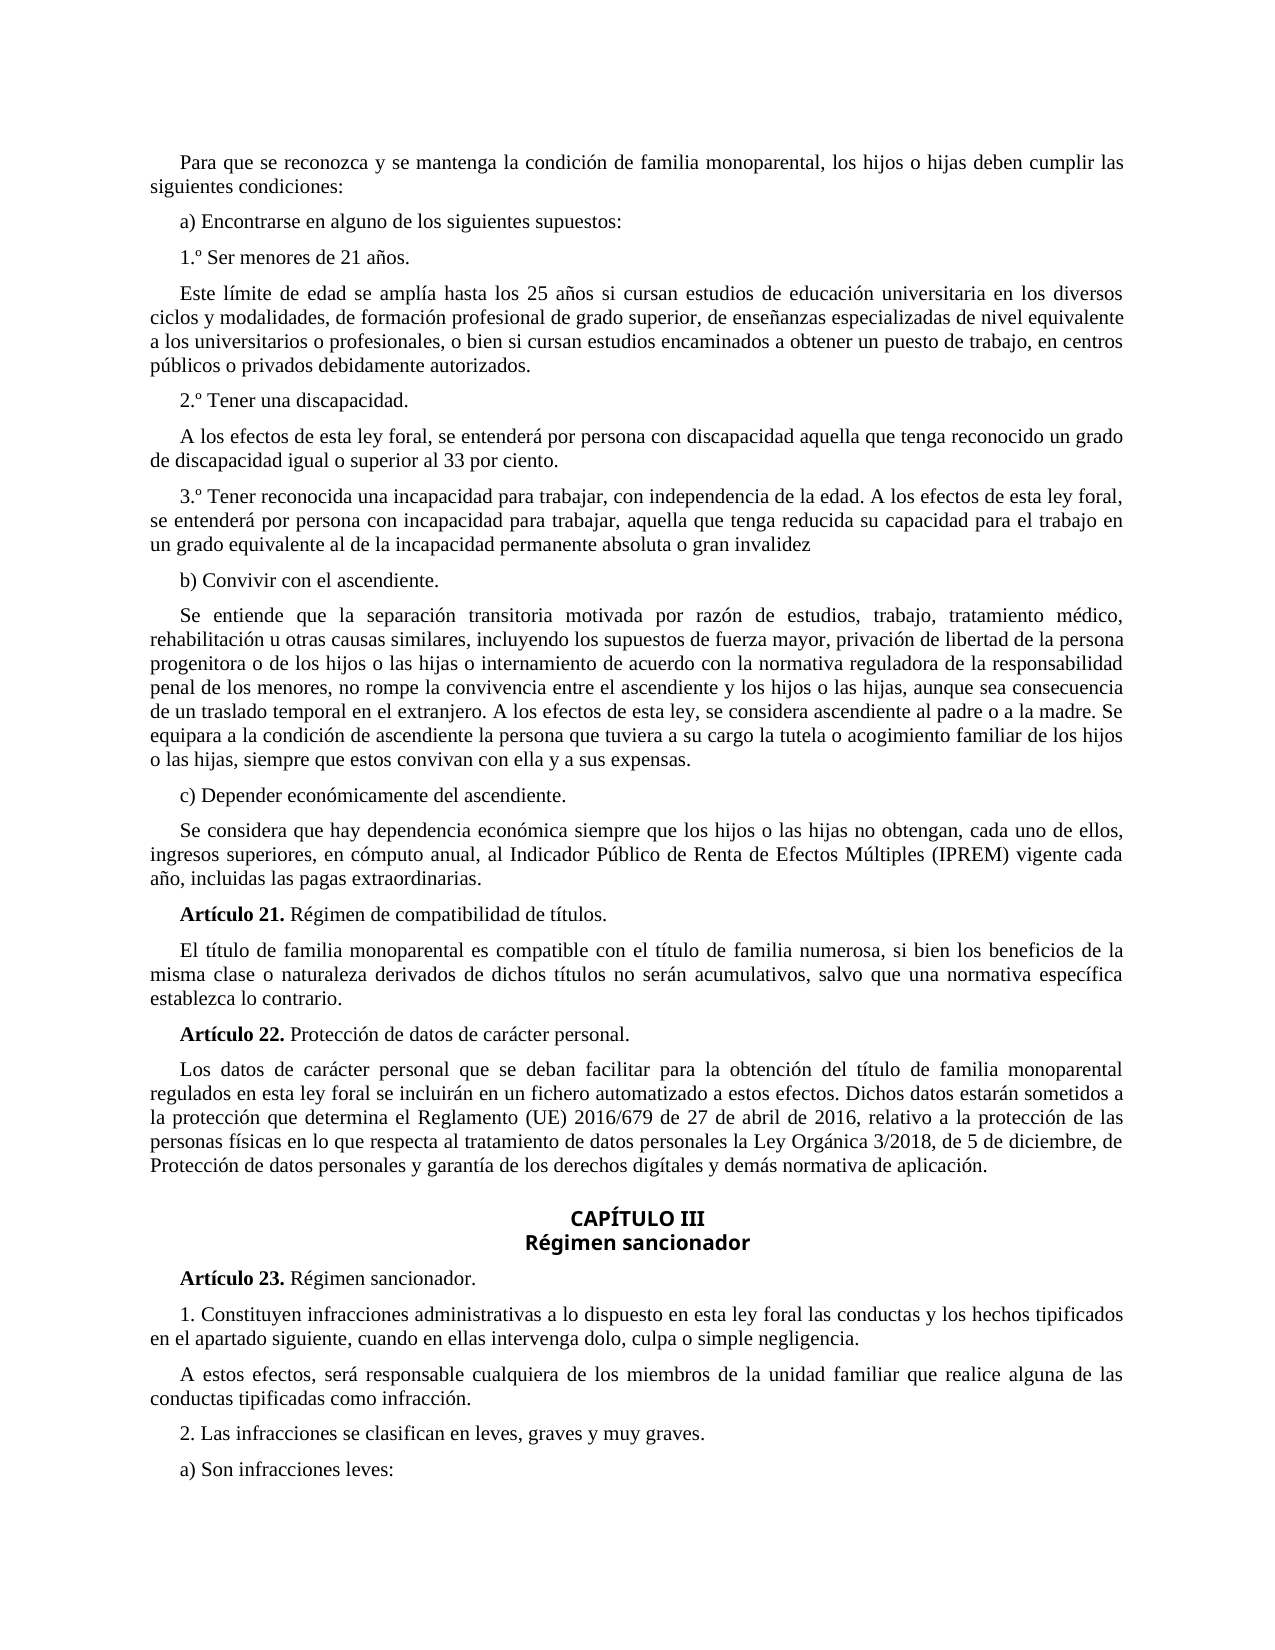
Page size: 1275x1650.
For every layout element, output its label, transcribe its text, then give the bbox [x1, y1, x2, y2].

text b) Convivir con el ascendiente. [150, 568, 1125, 592]
text c) Depender económicamente del ascendiente. [150, 783, 1125, 807]
text Artículo 21. Régimen de compatibilidad de títulos. [150, 902, 1125, 926]
text 3.º Tener reconocida una incapacidad para trabajar, con independencia de la edad. A los efectos de esta ley foral, se entenderá por persona con incapacidad para trabajar, aquella que tenga reducida su capacidad para el trabajo en un grado equivalente al de la incapacidad permanente absoluta o gran invalidez [150, 484, 1125, 556]
text Los datos de carácter personal que se deban facilitar para la obtención del título de familia monoparental regulados en esta ley foral se incluirán en un fichero automatizado a estos efectos. Dichos datos estarán sometidos a la protección que determina el Reglamento (UE) 2016/679 de 27 de abril de 2016, relativo a la protección de las personas físicas en lo que respecta al tratamiento de datos personales la Ley Orgánica 3/2018, de 5 de diciembre, de Protección de datos personales y garantía de los derechos digítales y demás normativa de aplicación. [150, 1057, 1125, 1177]
text CAPÍTULO III Régimen sancionador [150, 1207, 1125, 1255]
text 1.º Ser menores de 21 años. [150, 245, 1125, 269]
text a) Encontrarse en alguno de los siguientes supuestos: [150, 210, 1125, 234]
text Artículo 22. Protección de datos de carácter personal. [150, 1022, 1125, 1046]
text A los efectos de esta ley foral, se entenderá por persona con discapacidad aquella que tenga reconocido un grado de discapacidad igual o superior al 33 por ciento. [150, 424, 1125, 472]
text a) Son infracciones leves: [150, 1457, 1125, 1481]
text 2.º Tener una discapacidad. [150, 389, 1125, 413]
text Artículo 23. Régimen sancionador. [150, 1266, 1125, 1290]
text Se entiende que la separación transitoria motivada por razón de estudios, trabajo, tratamiento médico, rehabilitación u otras causas similares, incluyendo los supuestos de fuerza mayor, privación de libertad de la persona progenitora o de los hijos o las hijas o internamiento de acuerdo con la normativa reguladora de la responsabilidad penal de los menores, no rompe la convivencia entre el ascendiente y los hijos o las hijas, aunque sea consecuencia de un traslado temporal en el extranjero. A los efectos de esta ley, se considera ascendiente al padre o a la madre. Se equipara a la condición de ascendiente la persona que tuviera a su cargo la tutela o acogimiento familiar de los hijos o las hijas, siempre que estos convivan con ella y a sus expensas. [150, 603, 1125, 771]
text 1. Constituyen infracciones administrativas a lo dispuesto en esta ley foral las conductas y los hechos tipificados en el apartado siguiente, cuando en ellas intervenga dolo, culpa o simple negligencia. [150, 1302, 1125, 1350]
text A estos efectos, será responsable cualquiera de los miembros de la unidad familiar que realice alguna de las conductas tipificadas como infracción. [150, 1362, 1125, 1410]
text Se considera que hay dependencia económica siempre que los hijos o las hijas no obtengan, cada uno de ellos, ingresos superiores, en cómputo anual, al Indicador Público de Renta de Efectos Múltiples (IPREM) vigente cada año, incluidas las pagas extraordinarias. [150, 819, 1125, 891]
text El título de familia monoparental es compatible con el título de familia numerosa, si bien los beneficios de la misma clase o naturaleza derivados de dichos títulos no serán acumulativos, salvo que una normativa específica establezca lo contrario. [150, 938, 1125, 1010]
text 2. Las infracciones se clasifican en leves, graves y muy graves. [150, 1422, 1125, 1446]
text Para que se reconozca y se mantenga la condición de familia monoparental, los hijos o hijas deben cumplir las siguientes condiciones: [150, 150, 1125, 198]
text Este límite de edad se amplía hasta los 25 años si cursan estudios de educación universitaria en los diversos ciclos y modalidades, de formación profesional de grado superior, de enseñanzas especializadas de nivel equivalente a los universitarios o profesionales, o bien si cursan estudios encaminados a obtener un puesto de trabajo, en centros públicos o privados debidamente autorizados. [150, 281, 1125, 377]
